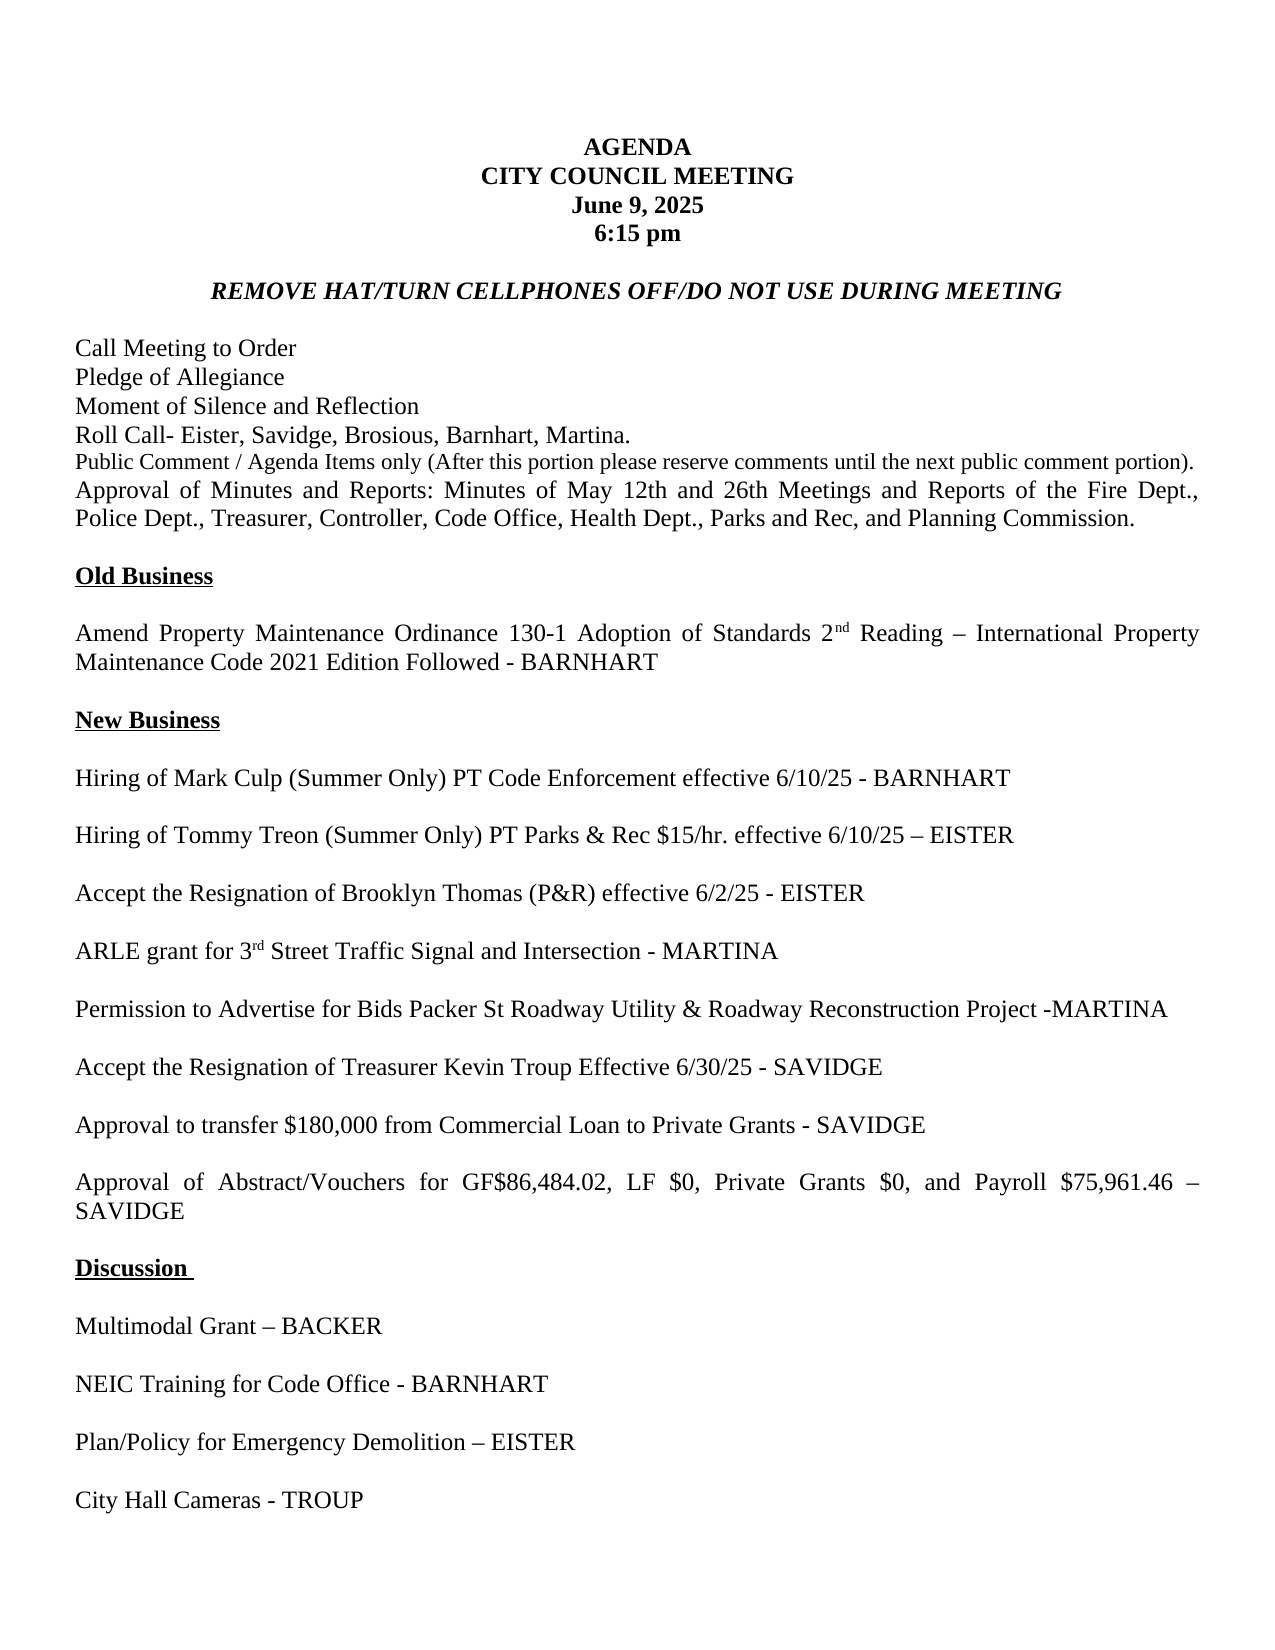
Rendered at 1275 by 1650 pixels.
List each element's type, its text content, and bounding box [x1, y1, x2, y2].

text Multimodal Grant – BACKER [75, 1311, 1200, 1340]
text Hiring of Tommy Treon (Summer Only) PT Parks & Rec $15/hr. effective 6/10/25 – EISTER [75, 821, 1200, 849]
text Public Comment / Agenda Items only (After this portion please reserve comments until the next public comment portion). [75, 448, 1200, 475]
text Permission to Advertise for Bids Packer St Roadway Utility & Roadway Reconstruction Project -MARTINA [75, 994, 1200, 1023]
text City Hall Cameras - TROUP [75, 1485, 1200, 1513]
text CITY COUNCIL MEETING [75, 161, 1200, 190]
text AGENDA [75, 132, 1200, 161]
text New Business [75, 705, 1200, 733]
text Plan/Policy for Emergency Demolition – EISTER [75, 1427, 1200, 1456]
text Hiring of Mark Culp (Summer Only) PT Code Enforcement effective 6/10/25 - BARNHART [75, 763, 1200, 791]
text Approval to transfer $180,000 from Commercial Loan to Private Grants - SAVIDGE [75, 1110, 1200, 1138]
text Moment of Silence and Reflection [75, 391, 1200, 420]
text Accept the Resignation of Brooklyn Thomas (P&R) effective 6/2/25 - EISTER [75, 878, 1200, 907]
text Approval of Minutes and Reports: Minutes of May 12th and 26th Meetings and Reports of the Fire Dept., Police Dept., Treasurer, Controller, Code Office, Health Dept., Parks and Rec, and Planning Commission. [75, 475, 1200, 532]
text Old Business [75, 561, 1200, 590]
text Amend Property Maintenance Ordinance 130-1 Adoption of Standards 2nd Reading – International Property Maintenance Code 2021 Edition Followed - BARNHART [75, 618, 1200, 676]
text June 9, 2025 [75, 190, 1200, 218]
text Roll Call- Eister, Savidge, Brosious, Barnhart, Martina. [75, 420, 1200, 448]
text REMOVE HAT/TURN CELLPHONES OFF/DO NOT USE DURING MEETING [75, 276, 1200, 305]
text 6:15 pm [75, 218, 1200, 247]
text Discussion [75, 1253, 1200, 1282]
text NEIC Training for Code Office - BARNHART [75, 1369, 1200, 1398]
text Call Meeting to Order [75, 333, 1200, 362]
text Pledge of Allegiance [75, 362, 1200, 391]
text Accept the Resignation of Treasurer Kevin Troup Effective 6/30/25 - SAVIDGE [75, 1052, 1200, 1081]
text ARLE grant for 3rd Street Traffic Signal and Intersection - MARTINA [75, 936, 1200, 965]
text Approval of Abstract/Vouchers for GF$86,484.02, LF $0, Private Grants $0, and Payroll $75,961.46 – SAVIDGE [75, 1167, 1200, 1225]
